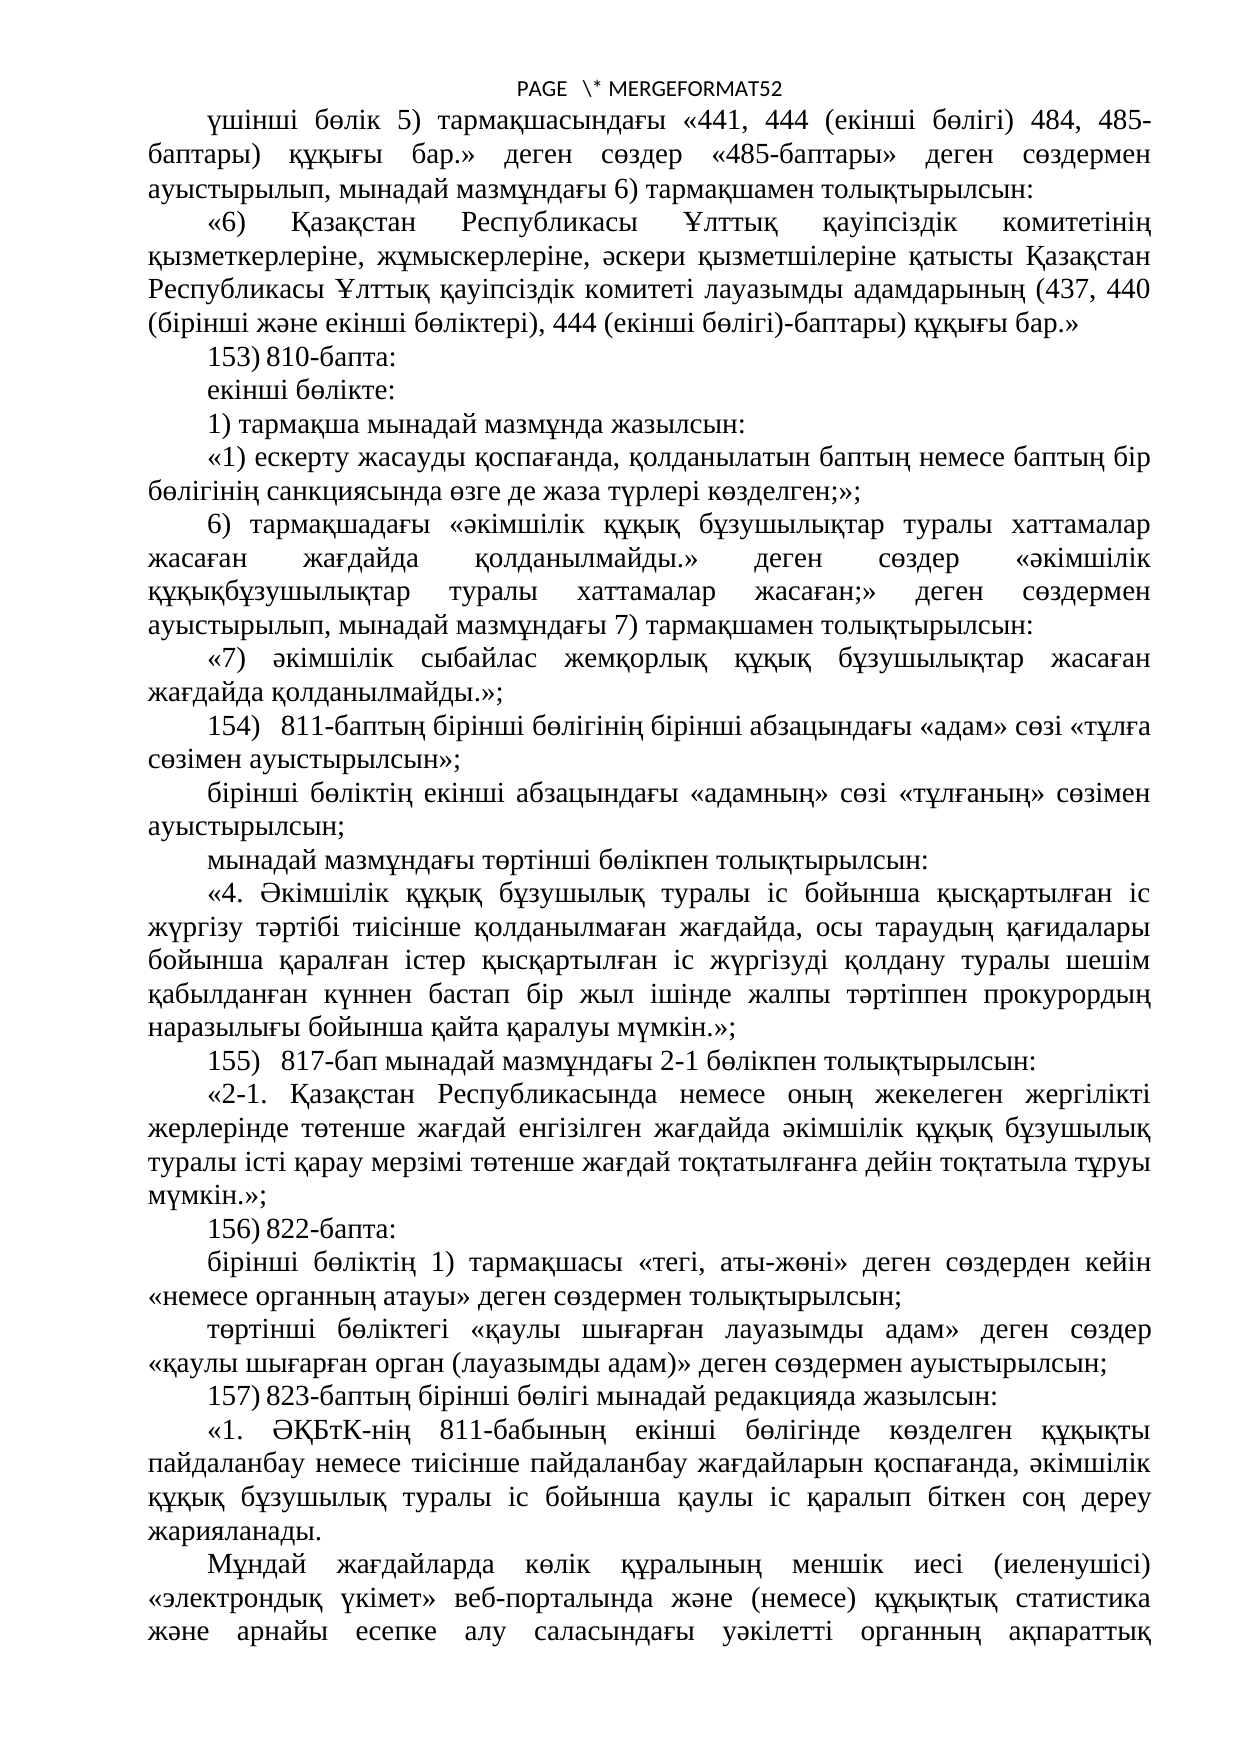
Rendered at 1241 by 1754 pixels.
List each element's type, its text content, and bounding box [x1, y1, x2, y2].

list 810-бапта: [207, 339, 1152, 372]
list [148, 1546, 1152, 1647]
list 823-баптың бірінші бөлігі мынадай редакцияда жазылсын: [207, 1378, 1152, 1412]
list «4. Әкімшілік құқық бұзушылық туралы іс бойынша қысқартылған іс жүргізу тәртібі тиісінше қолданылмаған жағдайда, осы тараудың қағидалары бойынша қаралған істер қысқартылған іс жүргізуді қолдану туралы шешім қабылданған күннен бастап бір жыл ішінде жалпы тәртіппен прокурордың наразылығы бойынша қайта қаралуы мүмкін.»; [148, 875, 1152, 1043]
text бірінші бөліктің 1) тармақшасы «тегі, аты-жөні» деген сөздерден кейін «немесе органның атауы» деген сөздермен толықтырылсын; [148, 1244, 1152, 1311]
list 817-бап мынадай мазмұндағы 2-1 бөлікпен толықтырылсын: [207, 1043, 1152, 1077]
list «1. ӘҚБтК-нің 811-бабының екінші бөлігінде көзделген құқықты пайдаланбау немесе тиісінше пайдаланбау жағдайларын қоспағанда, әкімшілік құқық бұзушылық туралы іс бойынша қаулы іс қаралып біткен соң дереу жарияланады. [148, 1412, 1152, 1546]
list «1) ескерту жасауды қоспағанда, қолданылатын баптың немесе баптың бір бөлігінің санкциясында өзге де жаза түрлері көзделген;»; [148, 439, 1152, 506]
list 6) тармақшадағы «әкімшілік құқық бұзушылықтар туралы хаттамалар жасаған жағдайда қолданылмайды.» деген сөздер «әкімшілік құқықбұзушылықтар туралы хаттамалар жасаған;» деген сөздермен ауыстырылып, мынадай мазмұндағы 7) тармақшамен толықтырылсын: [148, 506, 1152, 641]
list екінші бөлікте: [148, 372, 1152, 406]
text «6) Қазақстан Республикасы Ұлттық қауіпсіздік комитетінің қызметкерлеріне, жұмыскерлеріне, әскери қызметшілеріне қатысты Қазақстан Республикасы Ұлттық қауіпсіздік комитеті лауазымды адамдарының (437, 440 (бірінші және екінші бөліктері), 444 (екінші бөлігі)-баптары) құқығы бар.» [148, 204, 1152, 339]
list 822-бапта: [207, 1211, 1152, 1244]
list 811-баптың бірінші бөлігінің бірінші абзацындағы «адам» сөзі «тұлға сөзімен ауыстырылсын»; [148, 708, 1152, 775]
text үшінші бөлік 5) тармақшасындағы «441, 444 (екінші бөлігі) 484, 485-баптары) құқығы бар.» деген сөздер «485-баптары» деген сөздермен ауыстырылып, мынадай мазмұндағы 6) тармақшамен толықтырылсын: [148, 102, 1152, 204]
list «2-1. Қазақстан Республикасында немесе оның жекелеген жергілікті жерлерінде төтенше жағдай енгізілген жағдайда әкімшілік құқық бұзушылық туралы істі қарау мерзімі төтенше жағдай тоқтатылғанға дейін тоқтатыла тұруы мүмкін.»; [148, 1077, 1152, 1211]
list мынадай мазмұндағы төртінші бөлікпен толықтырылсын: [148, 842, 1152, 875]
list бірінші бөліктің екінші абзацындағы «адамның» сөзі «тұлғаның» сөзімен ауыстырылсын; [148, 775, 1152, 842]
list 1) тармақша мынадай мазмұнда жазылсын: [148, 406, 1152, 439]
list «7) әкімшілік сыбайлас жемқорлық құқық бұзушылықтар жасаған жағдайда қолданылмайды.»; [148, 641, 1152, 708]
text төртінші бөліктегі «қаулы шығарған лауазымды адам» деген сөздер «қаулы шығарған орган (лауазымды адам)» деген сөздермен ауыстырылсын; [148, 1311, 1152, 1378]
